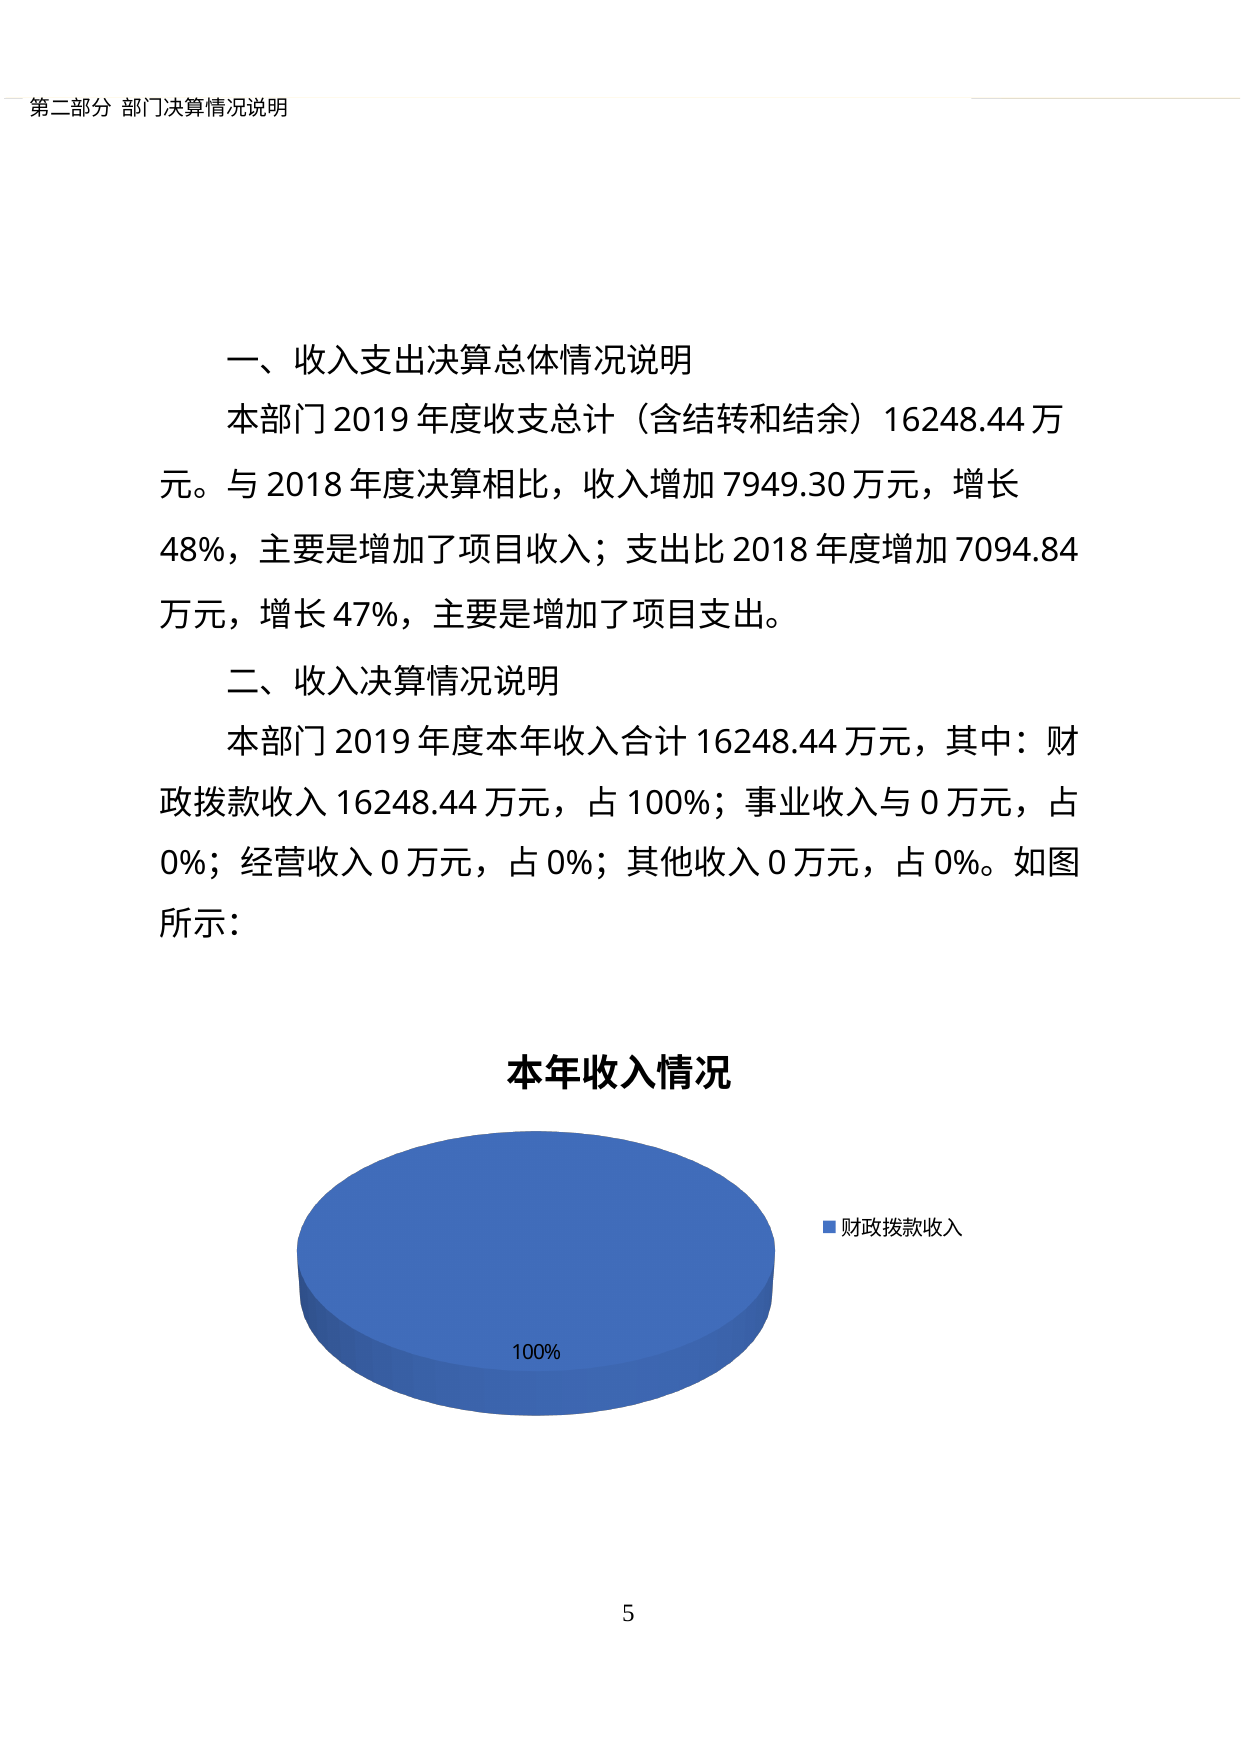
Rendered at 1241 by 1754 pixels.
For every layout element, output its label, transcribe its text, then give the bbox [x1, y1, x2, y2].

text 本部门2019年度本年收入合计16248.44万元，其中：财政拨款收入16248.44万元，占100%；事业收入与0万元，占0%；经营收入0万元，占0%；其他收入0万元，占0%。如图所示： [159, 705, 1081, 947]
text 二、收入决算情况说明 [159, 645, 1081, 705]
text 本部门2019年度收支总计（含结转和结余）16248.44万元。与2018年度决算相比，收入增加7949.30万元，增长48%，主要是增加了项目收入；支出比2018年度增加7094.84万元，增长47%，主要是增加了项目支出。 [159, 385, 1081, 645]
text 一、收入支出决算总体情况说明 [159, 324, 1081, 385]
